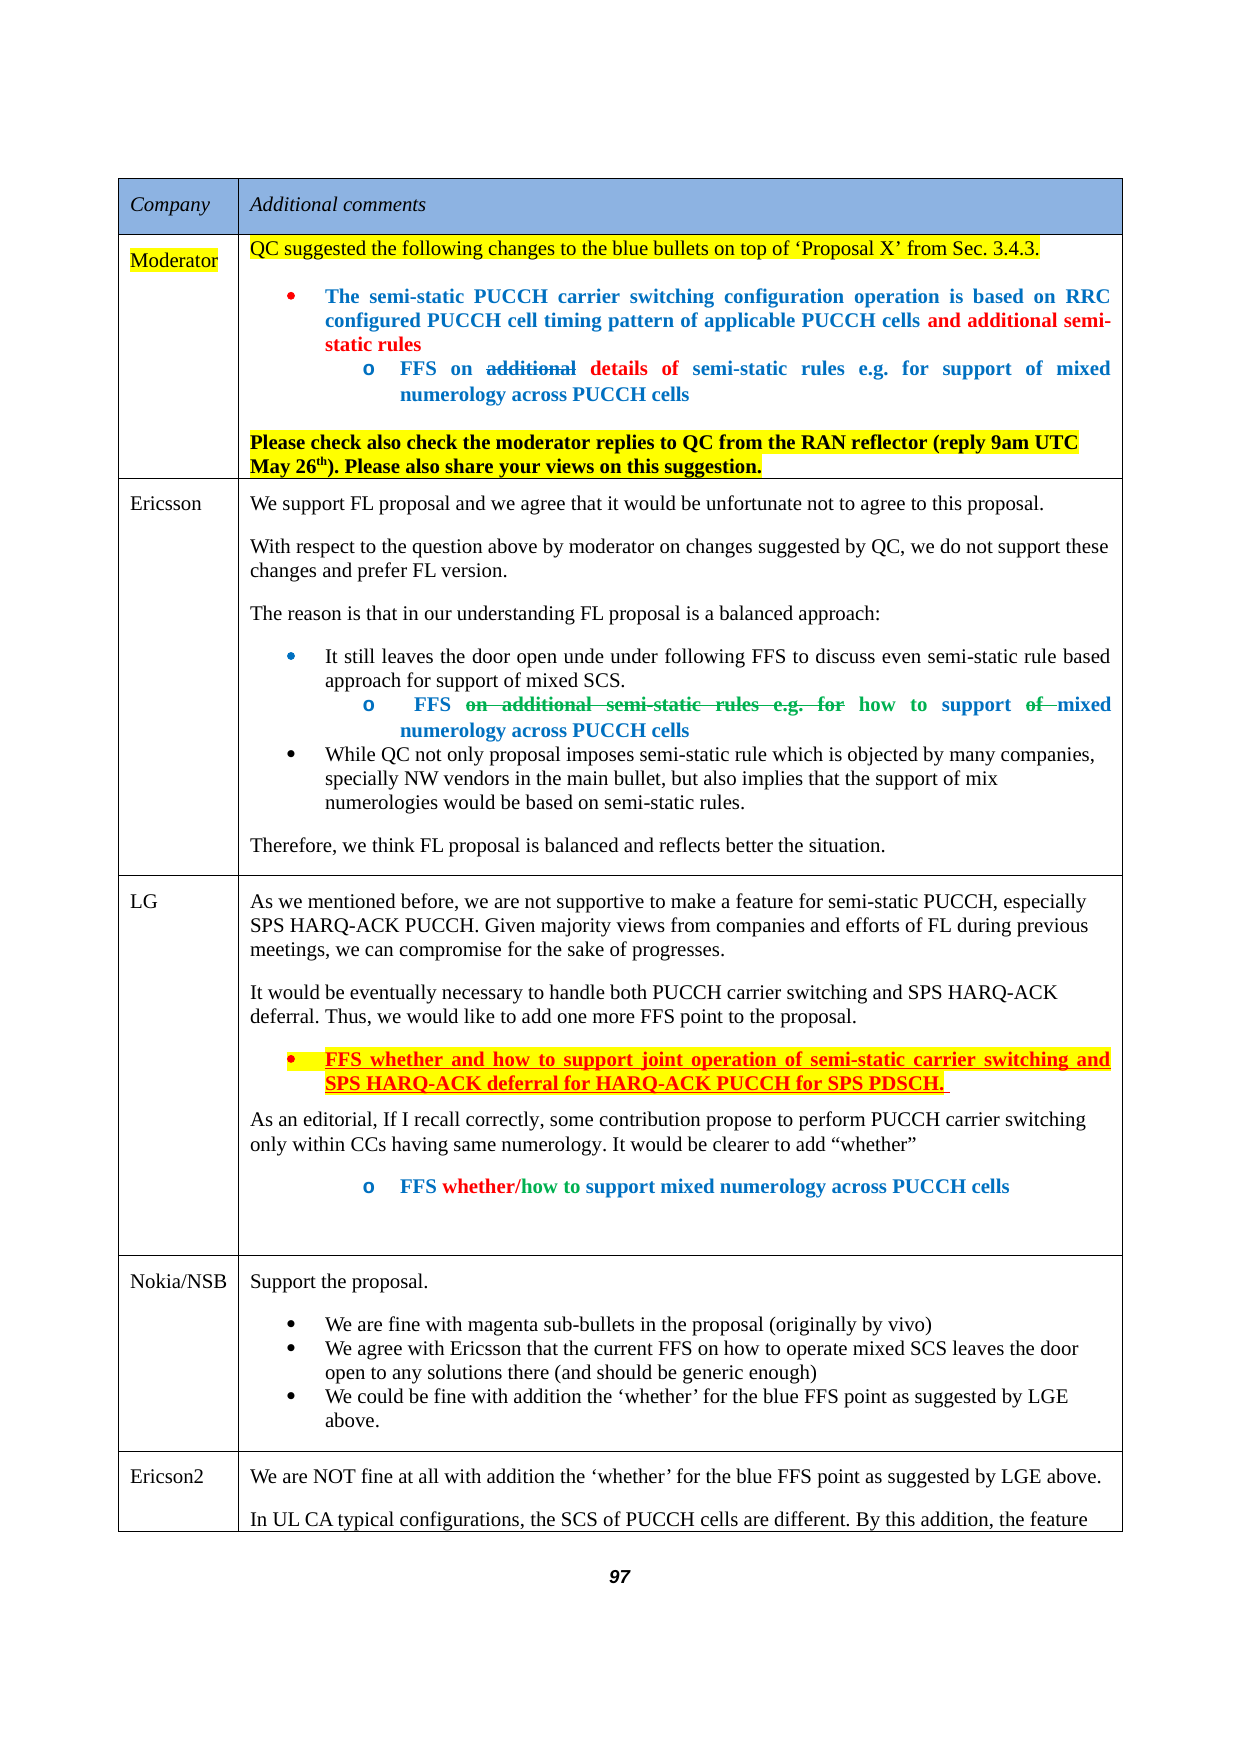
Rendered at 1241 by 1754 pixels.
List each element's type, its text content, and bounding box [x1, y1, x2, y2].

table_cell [239, 1452, 1122, 1531]
table_header Company [119, 179, 238, 234]
table_cell As we mentioned before, we are not supportive to make a feature for semi-static PUCCH, especially SPS HARQ-ACK PUCCH. Given majority views from companies and efforts of FL during previous meetings, we can compromise for the sake of progresses. It would be eventually necessary to handle both PUCCH carrier switching and SPS HARQ-ACK deferral. Thus, we would like to add one more FFS point to the proposal. FFS whether and how to support joint operation of semi-static carrier switching and SPS HARQ-ACK deferral for HARQ-ACK PUCCH for SPS PDSCH. As an editorial, If I recall correctly, some contribution propose to perform PUCCH carrier switching only within CCs having same numerology. It would be clearer to add “whether” FFS whether/how to support mixed numerology across PUCCH cells [239, 876, 1122, 1255]
table_cell Ericsson [119, 479, 238, 875]
table_cell Moderator [119, 235, 238, 478]
table_cell We support FL proposal and we agree that it would be unfortunate not to agree to this proposal. With respect to the question above by moderator on changes suggested by QC, we do not support these changes and prefer FL version. The reason is that in our understanding FL proposal is a balanced approach: It still leaves the door open unde under following FFS to discuss even semi-static rule based approach for support of mixed SCS. FFS on additional semi-static rules e.g. for how to support of mixed numerology across PUCCH cells While QC not only proposal imposes semi-static rule which is objected by many companies, specially NW vendors in the main bullet, but also implies that the support of mix numerologies would be based on semi-static rules. Therefore, we think FL proposal is balanced and reflects better the situation. [239, 479, 1122, 875]
table_cell Ericson2 [119, 1452, 238, 1531]
table_cell Support the proposal. We are fine with magenta sub-bullets in the proposal (originally by vivo) We agree with Ericsson that the current FFS on how to operate mixed SCS leaves the door open to any solutions there (and should be generic enough) We could be fine with addition the ‘whether’ for the blue FFS point as suggested by LGE above. [239, 1256, 1122, 1451]
table_header Additional comments [239, 179, 1122, 234]
table_cell Nokia/NSB [119, 1256, 238, 1451]
table_cell LG [119, 876, 238, 1255]
table_cell QC suggested the following changes to the blue bullets on top of ‘Proposal X’ from Sec. 3.4.3. The semi-static PUCCH carrier switching configuration operation is based on RRC configured PUCCH cell timing pattern of applicable PUCCH cells and additional semi-static rules FFS on additional details of semi-static rules e.g. for support of mixed numerology across PUCCH cells Please check also check the moderator replies to QC from the RAN reflector (reply 9am UTC May 26th). Please also share your views on this suggestion. [239, 235, 1122, 478]
